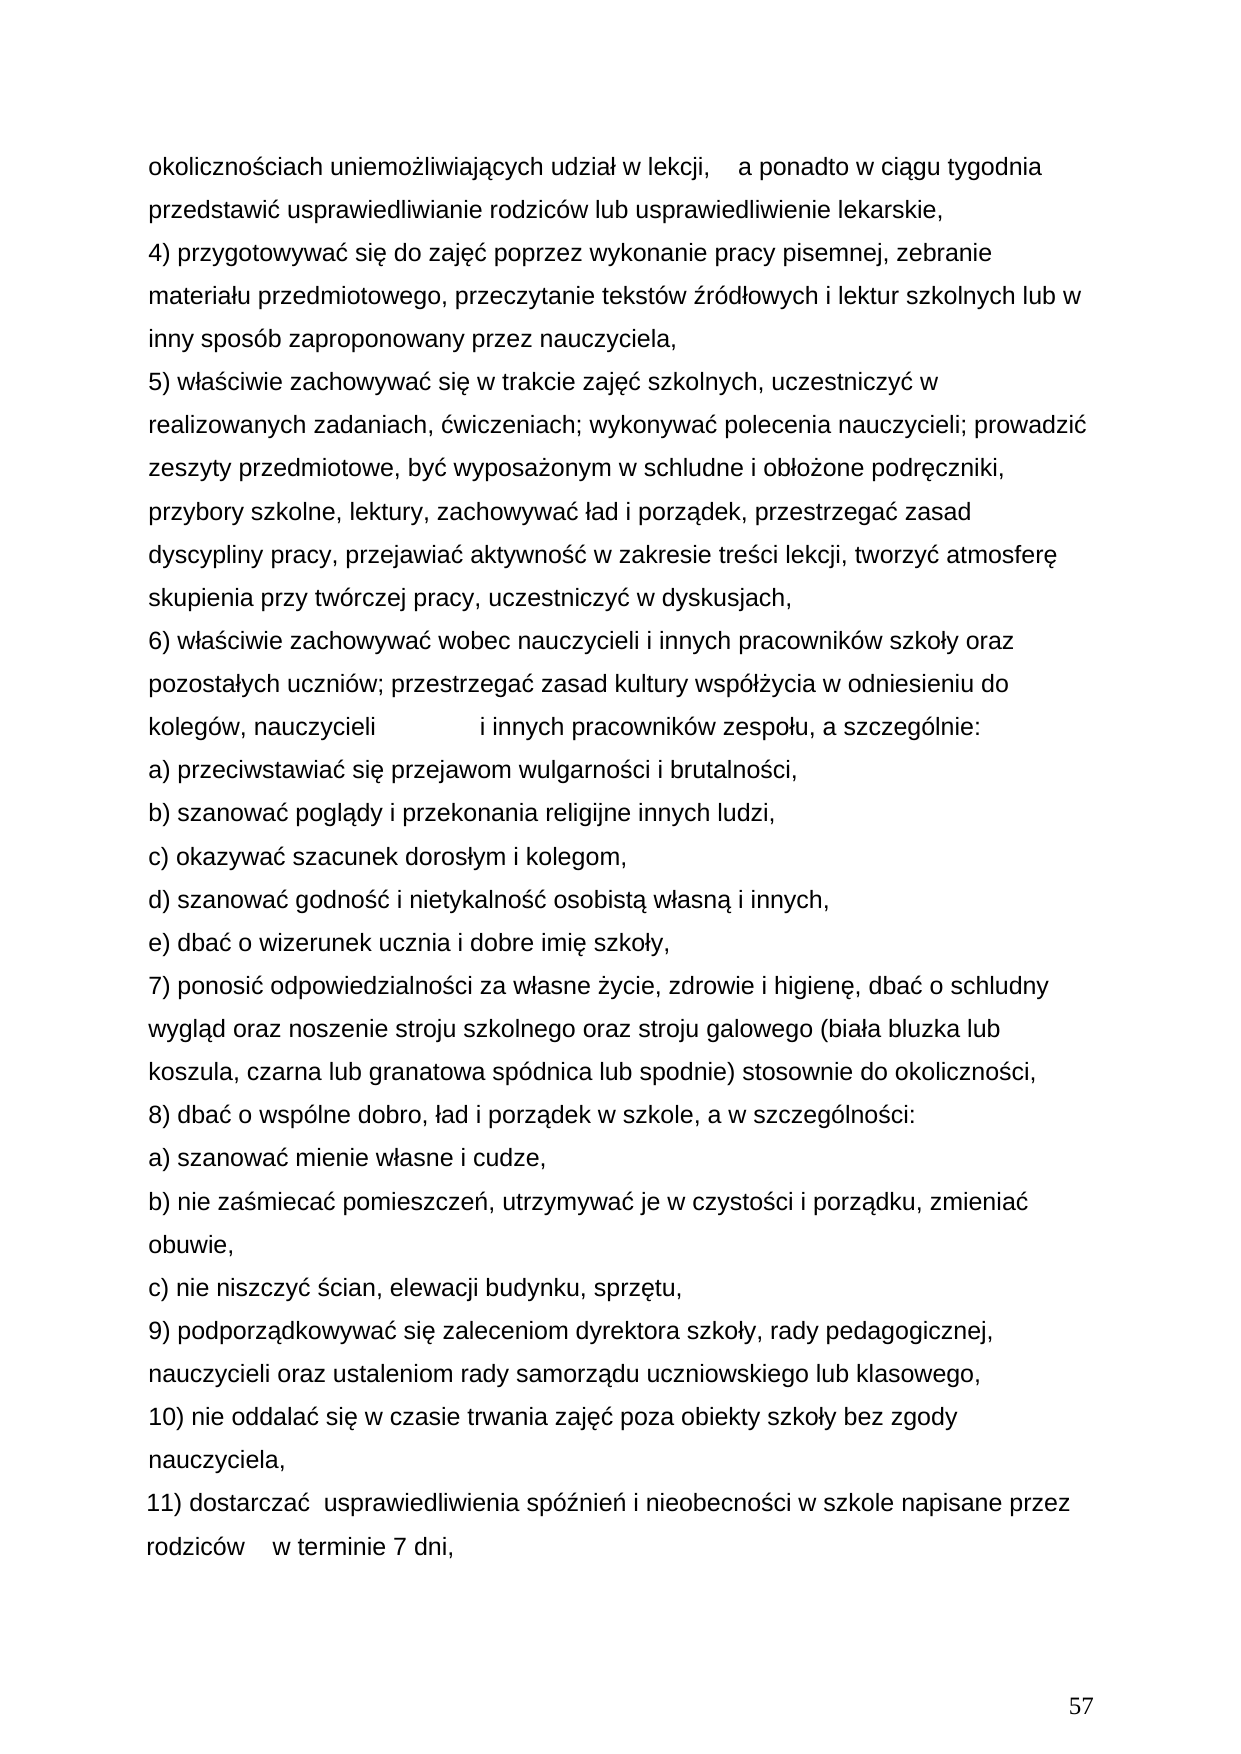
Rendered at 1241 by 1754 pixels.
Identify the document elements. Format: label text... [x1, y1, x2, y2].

text c) okazywać szacunek dorosłym i kolegom, [148, 841, 1093, 870]
text b) szanować poglądy i przekonania religijne innych ludzi, [148, 798, 1093, 827]
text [148, 151, 1091, 223]
text a) przeciwstawiać się przejawom wulgarności i brutalności, [148, 755, 1093, 784]
text 7) ponosić odpowiedzialności za własne życie, zdrowie i higienę, dbać o schludny wygląd oraz noszenie stroju szkolnego oraz stroju galowego (biała bluzka lub koszula, czarna lub granatowa spódnica lub spodnie) stosownie do okoliczności, [148, 971, 1091, 1086]
text a) szanować mienie własne i cudze, [148, 1143, 1093, 1172]
text d) szanować godność i nietykalność osobistą własną i innych, [148, 884, 1093, 913]
text 8) dbać o wspólne dobro, ład i porządek w szkole, a w szczególności: [148, 1100, 1093, 1129]
text 10) nie oddalać się w czasie trwania zajęć poza obiekty szkoły bez zgody nauczyciela, [148, 1402, 1093, 1474]
text 6) właściwie zachowywać wobec nauczycieli i innych pracowników szkoły oraz pozostałych uczniów; przestrzegać zasad kultury współżycia w odniesieniu do kolegów, nauczycieli i innych pracowników zespołu, a szczególnie: [148, 626, 1091, 741]
text e) dbać o wizerunek ucznia i dobre imię szkoły, [148, 928, 1093, 956]
text 5) właściwie zachowywać się w trakcie zajęć szkolnych, uczestniczyć w realizowanych zadaniach, ćwiczeniach; wykonywać polecenia nauczycieli; prowadzić zeszyty przedmiotowe, być wyposażonym w schludne i obłożone podręczniki, przybory szkolne, lektury, zachowywać ład i porządek, przestrzegać zasad dyscypliny pracy, przejawiać aktywność w zakresie treści lekcji, tworzyć atmosferę skupienia przy twórczej pracy, uczestniczyć w dyskusjach, [148, 367, 1091, 611]
text 9) podporządkowywać się zaleceniom dyrektora szkoły, rady pedagogicznej, nauczycieli oraz ustaleniom rady samorządu uczniowskiego lub klasowego, [148, 1316, 1091, 1388]
text b) nie zaśmiecać pomieszczeń, utrzymywać je w czystości i porządku, zmieniać obuwie, [148, 1186, 1093, 1258]
text 11) dostarczać usprawiedliwienia spóźnień i nieobecności w szkole napisane przez rodziców w terminie 7 dni, [146, 1488, 1093, 1560]
text c) nie niszczyć ścian, elewacji budynku, sprzętu, [148, 1273, 1093, 1301]
text 4) przygotowywać się do zajęć poprzez wykonanie pracy pisemnej, zebranie materiału przedmiotowego, przeczytanie tekstów źródłowych i lektur szkolnych lub w inny sposób zaproponowany przez nauczyciela, [148, 238, 1091, 353]
